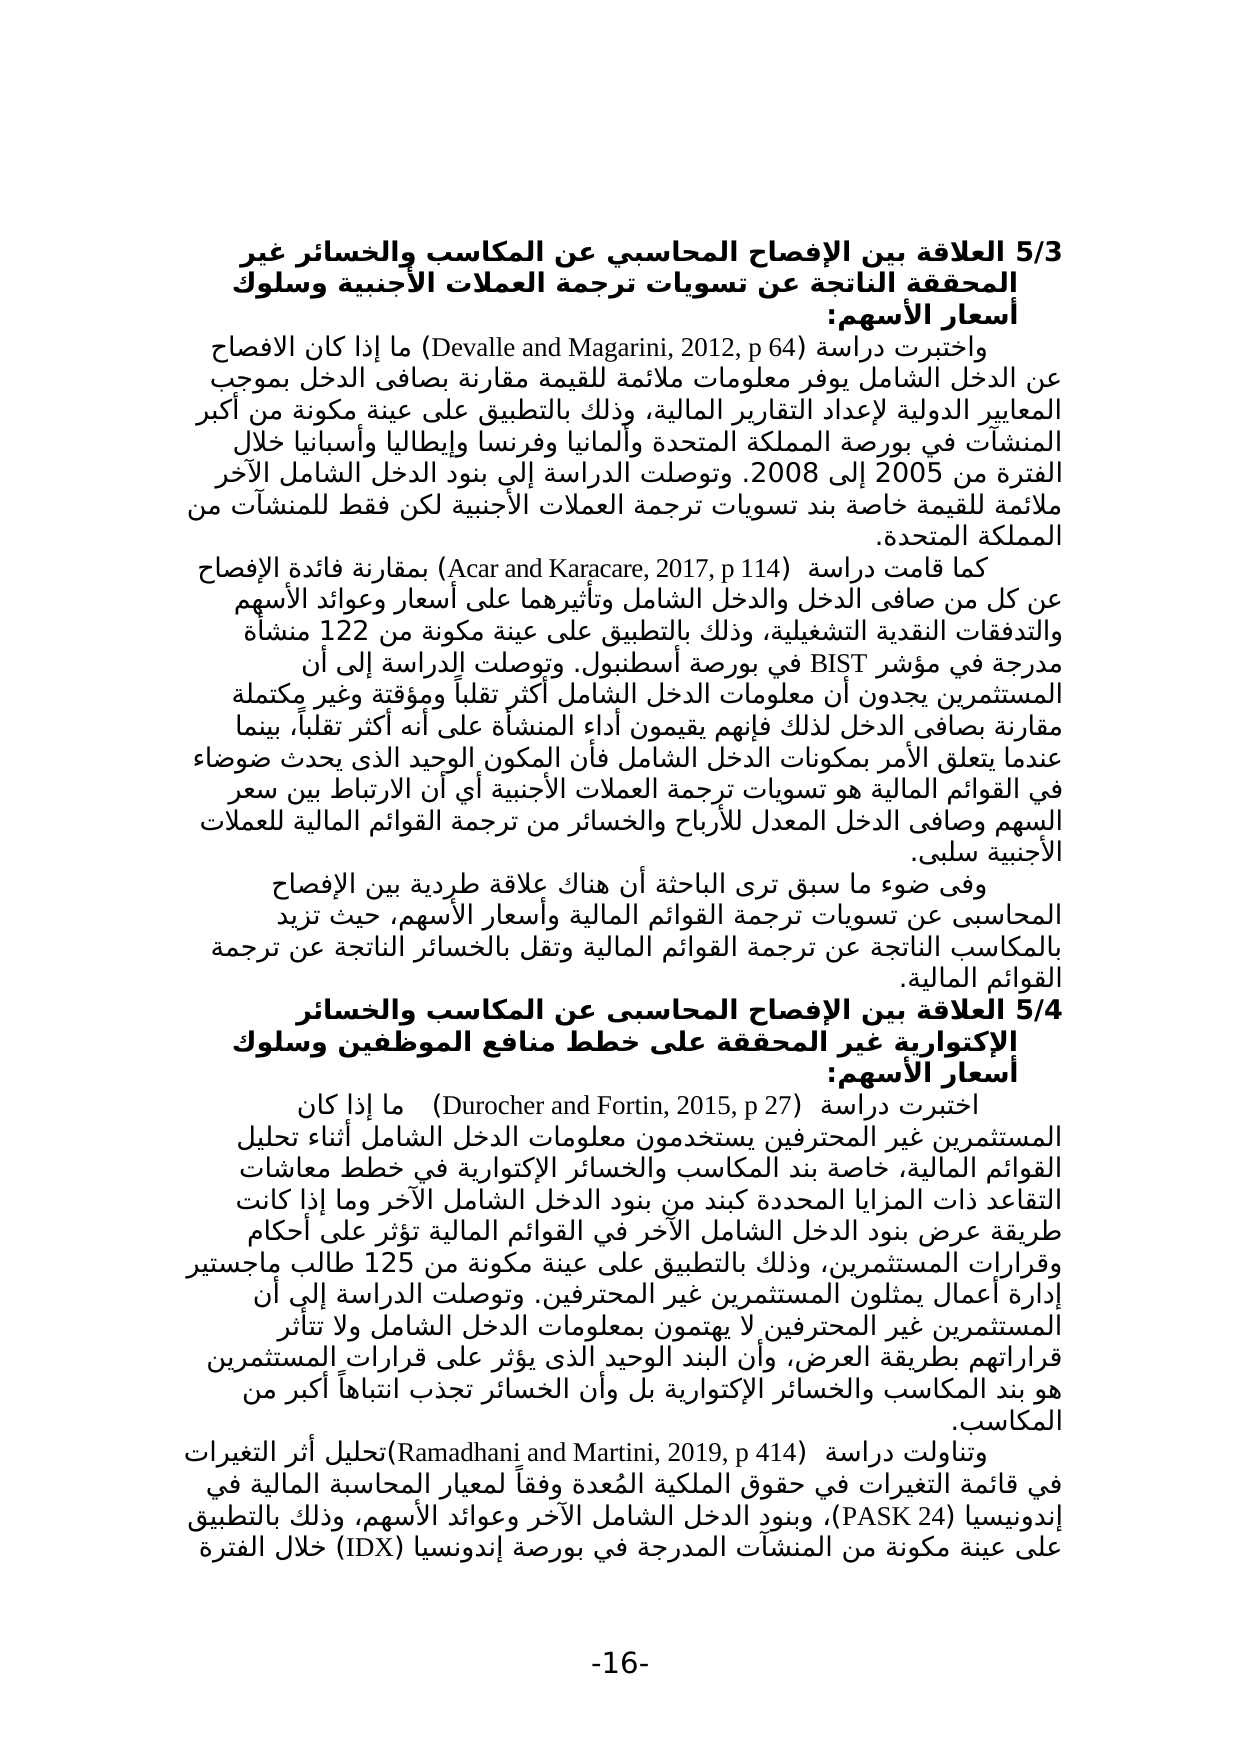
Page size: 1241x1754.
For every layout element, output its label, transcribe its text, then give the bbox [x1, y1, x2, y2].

text 5/3 العلاقة بين الإفصاح المحاسبي عن المكاسب والخسائر غير المحققة الناتجة عن تسويات ترجمة العملات الأجنبية وسلوك أسعار الأسهم: [177, 236, 1063, 331]
text اختبرت دراسة (Durocher and Fortin, 2015, p 27) ما إذا كان المستثمرين غير المحترفين يستخدمون معلومات الدخل الشامل أثناء تحليل القوائم المالية، خاصة بند المكاسب والخسائر الإكتوارية في خطط معاشات التقاعد ذات المزايا المحددة كبند من بنود الدخل الشامل الآخر وما إذا كانت طريقة عرض بنود الدخل الشامل الآخر في القوائم المالية تؤثر على أحكام وقرارات المستثمرين، وذلك بالتطبيق على عينة مكونة من 125 طالب ماجستير إدارة أعمال يمثلون المستثمرين غير المحترفين. وتوصلت الدراسة إلى أن المستثمرين غير المحترفين لا يهتمون بمعلومات الدخل الشامل ولا تتأثر قراراتهم بطريقة العرض، وأن البند الوحيد الذى يؤثر على قرارات المستثمرين هو بند المكاسب والخسائر الإكتوارية بل وأن الخسائر تجذب انتباهاً أكبر من المكاسب. [177, 1089, 1063, 1436]
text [177, 1436, 1063, 1563]
text واختبرت دراسة (Devalle and Magarini, 2012, p 64) ما إذا كان الافصاح عن الدخل الشامل يوفر معلومات ملائمة للقيمة مقارنة بصافى الدخل بموجب المعايير الدولية لإعداد التقارير المالية، وذلك بالتطبيق على عينة مكونة من أكبر المنشآت في بورصة المملكة المتحدة وألمانيا وفرنسا وإيطاليا وأسبانيا خلال الفترة من 2005 إلى 2008. وتوصلت الدراسة إلى بنود الدخل الشامل الآخر ملائمة للقيمة خاصة بند تسويات ترجمة العملات الأجنبية لكن فقط للمنشآت من المملكة المتحدة. [177, 331, 1063, 552]
text 5/4 العلاقة بين الإفصاح المحاسبى عن المكاسب والخسائر الإكتوارية غير المحققة على خطط منافع الموظفين وسلوك أسعار الأسهم: [177, 994, 1063, 1089]
text وفى ضوء ما سبق ترى الباحثة أن هناك علاقة طردية بين الإفصاح المحاسبى عن تسويات ترجمة القوائم المالية وأسعار الأسهم، حيث تزيد بالمكاسب الناتجة عن ترجمة القوائم المالية وتقل بالخسائر الناتجة عن ترجمة القوائم المالية. [177, 868, 1063, 994]
text كما قامت دراسة (Acar and Karacare, 2017, p 114) بمقارنة فائدة الإفصاح عن كل من صافى الدخل والدخل الشامل وتأثيرهما على أسعار وعوائد الأسهم والتدفقات النقدية التشغيلية، وذلك بالتطبيق على عينة مكونة من 122 منشأة مدرجة في مؤشر BIST في بورصة أسطنبول. وتوصلت الدراسة إلى أن المستثمرين يجدون أن معلومات الدخل الشامل أكثر تقلباً ومؤقتة وغير مكتملة مقارنة بصافى الدخل لذلك فإنهم يقيمون أداء المنشأة على أنه أكثر تقلباً، بينما عندما يتعلق الأمر بمكونات الدخل الشامل فأن المكون الوحيد الذى يحدث ضوضاء في القوائم المالية هو تسويات ترجمة العملات الأجنبية أي أن الارتباط بين سعر السهم وصافى الدخل المعدل للأرباح والخسائر من ترجمة القوائم المالية للعملات الأجنبية سلبى. [177, 552, 1063, 868]
